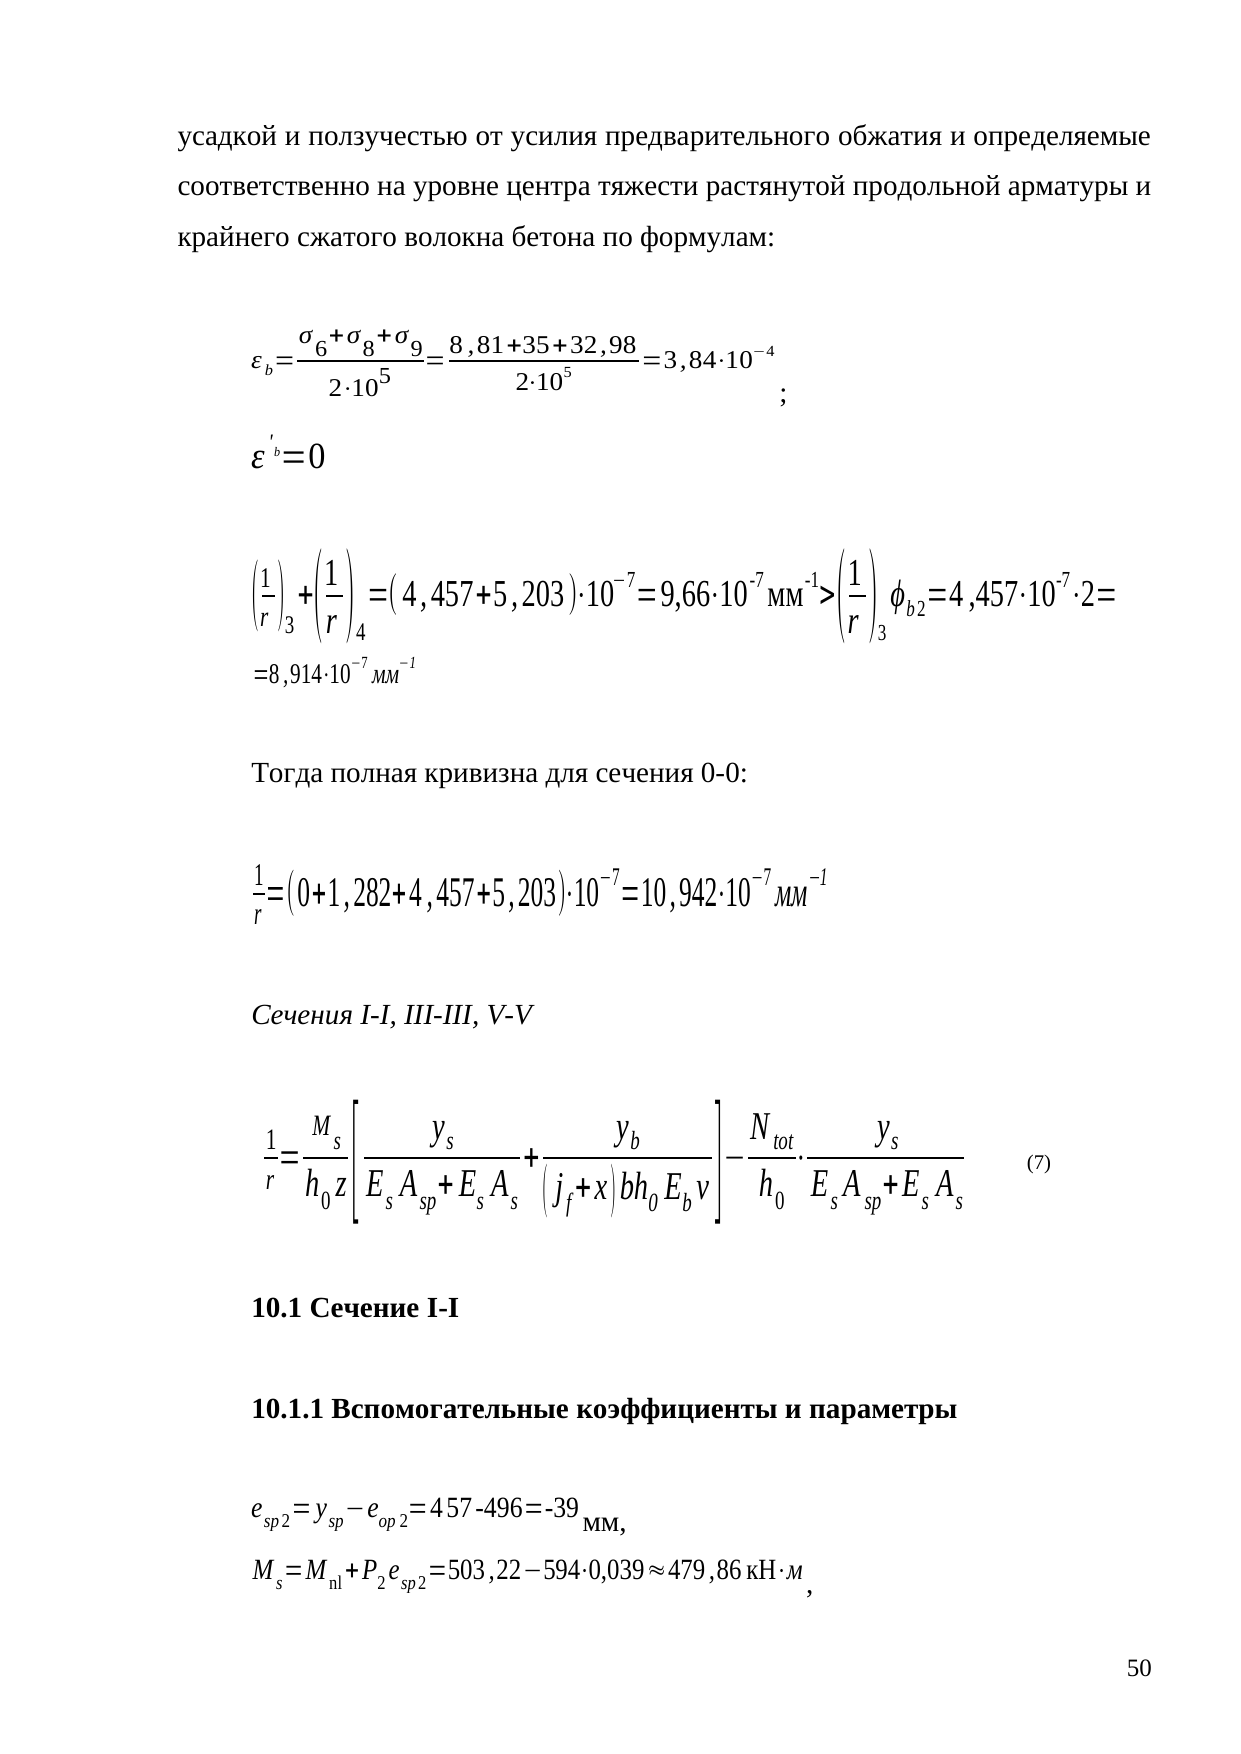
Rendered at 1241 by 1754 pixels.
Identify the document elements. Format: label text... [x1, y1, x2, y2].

text ; [177, 319, 1152, 408]
table_header [251, 1098, 1015, 1240]
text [177, 118, 1152, 252]
text Тогда полная кривизна для сечения 0-0: [177, 755, 1152, 789]
text мм, [177, 1492, 1152, 1537]
table_header (7) [1015, 1098, 1077, 1240]
text , [177, 1554, 1152, 1599]
text 10.1.1 Вспомогательные коэффициенты и параметры [177, 1391, 1152, 1425]
text 10.1 Сечение I-I [177, 1291, 1152, 1324]
text Сечения I-I, III-III, V-V [177, 997, 1152, 1031]
